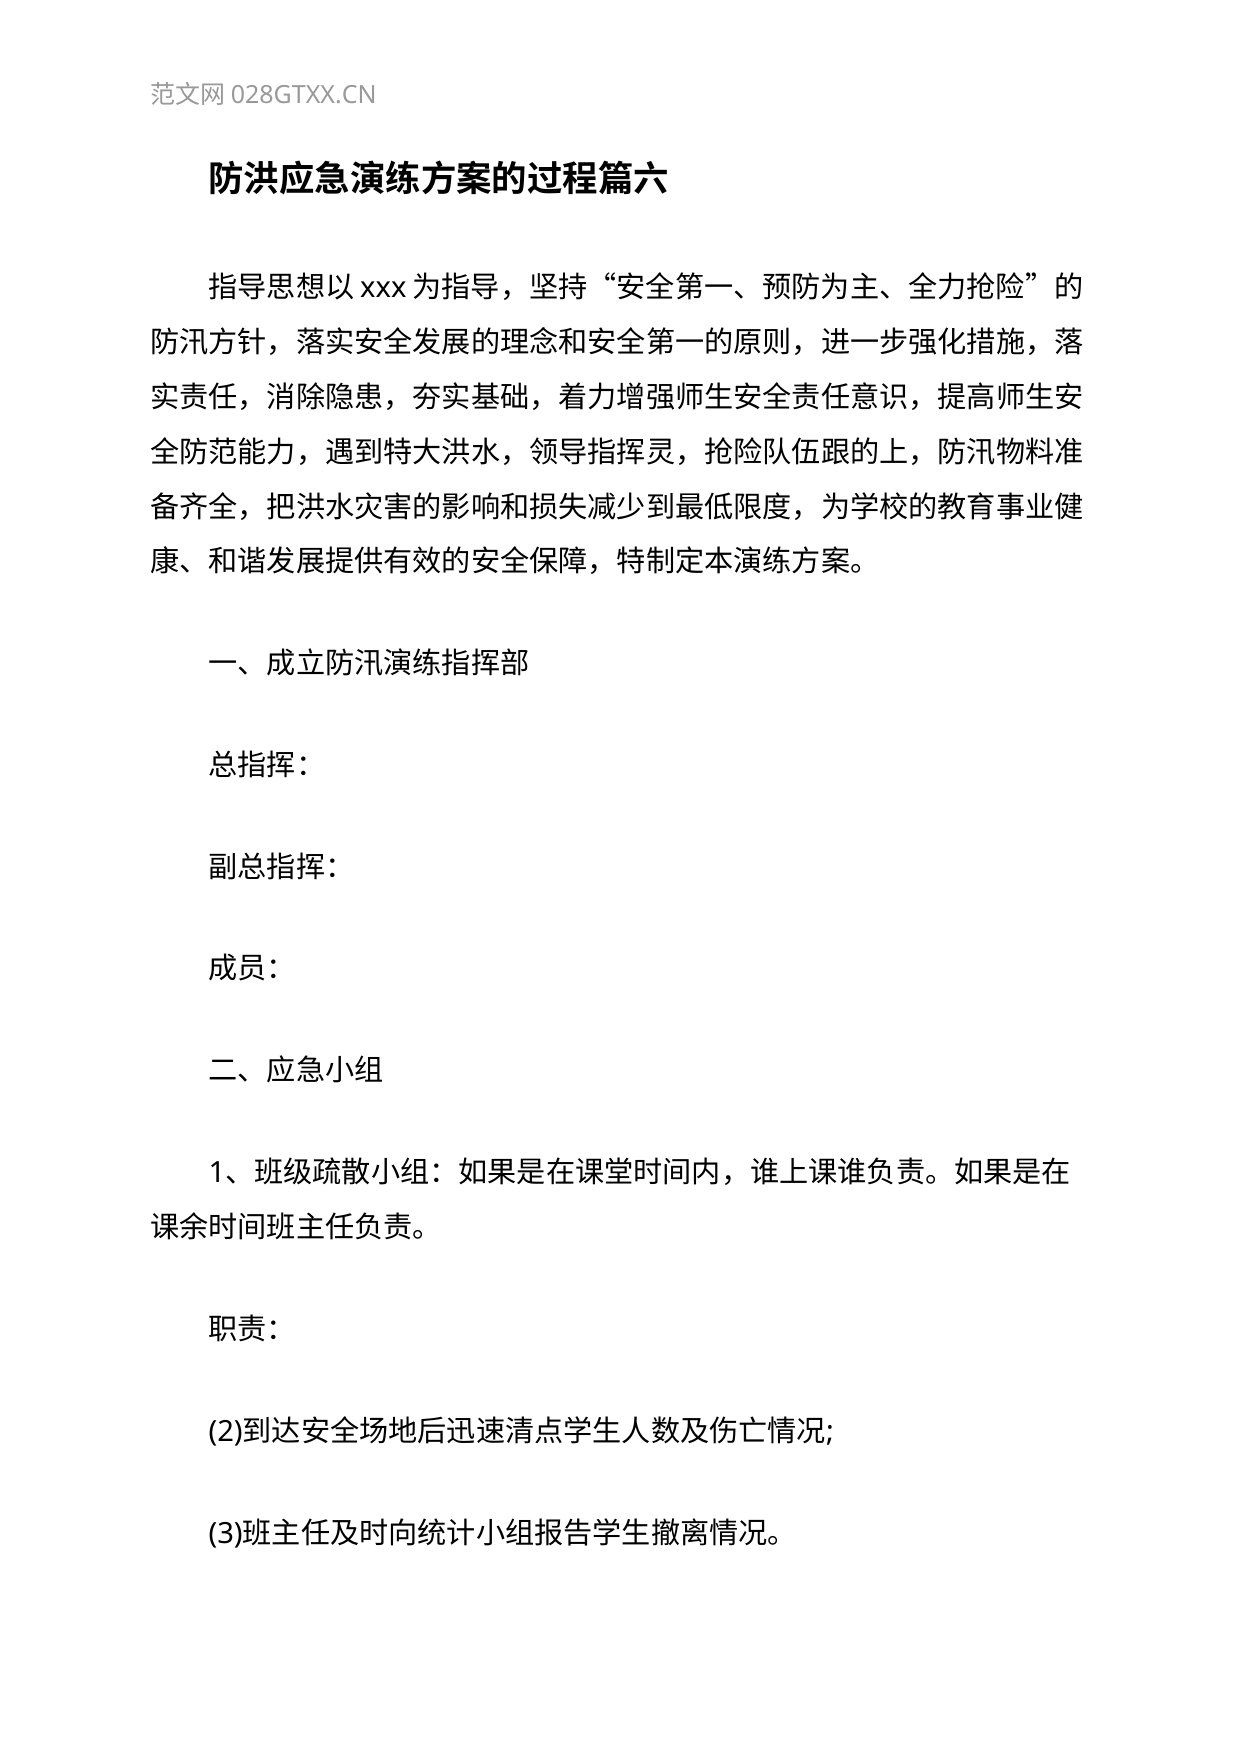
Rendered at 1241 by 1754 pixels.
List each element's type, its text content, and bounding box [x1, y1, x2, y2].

text (3)班主任及时向统计小组报告学生撤离情况。 [150, 1509, 1090, 1552]
text 二、应急小组 [150, 1047, 1090, 1089]
text 副总指挥： [150, 843, 1090, 886]
text 职责： [150, 1305, 1090, 1348]
text 1、班级疏散小组：如果是在课堂时间内，谁上课谁负责。如果是在课余时间班主任负责。 [150, 1149, 1090, 1246]
text 指导思想以xxx为指导，坚持“安全第一、预防为主、全力抢险”的防汛方针，落实安全发展的理念和安全第一的原则，进一步强化措施，落实责任，消除隐患，夯实基础，着力增强师生安全责任意识，提高师生安全防范能力，遇到特大洪水，领导指挥灵，抢险队伍跟的上，防汛物料准备齐全，把洪水灾害的影响和损失减少到最低限度，为学校的教育事业健康、和谐发展提供有效的安全保障，特制定本演练方案。 [150, 263, 1090, 580]
text 总指挥： [150, 742, 1090, 784]
text 防洪应急演练方案的过程篇六 [150, 150, 1090, 201]
text 一、成立防汛演练指挥部 [150, 640, 1090, 682]
text 成员： [150, 945, 1090, 987]
text (2)到达安全场地后迅速清点学生人数及伤亡情况; [150, 1407, 1090, 1449]
